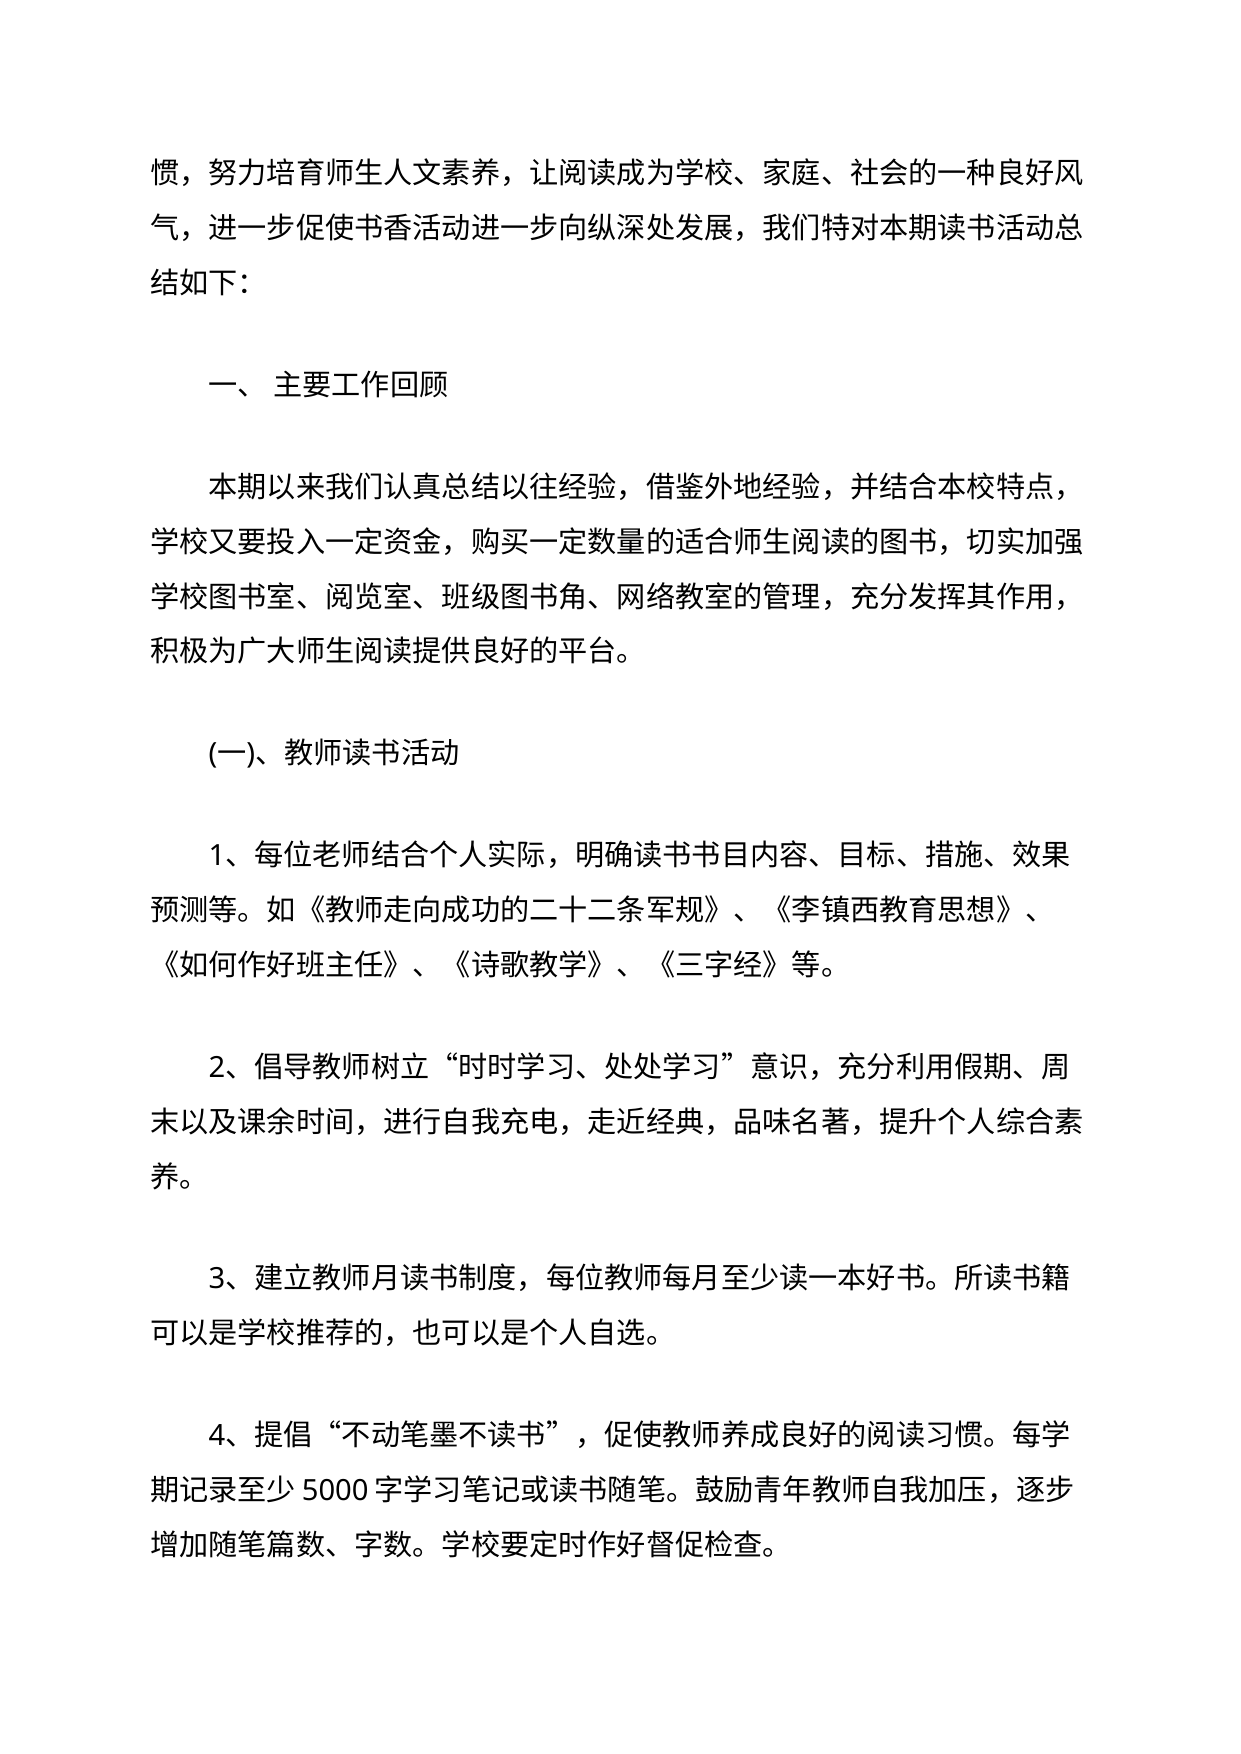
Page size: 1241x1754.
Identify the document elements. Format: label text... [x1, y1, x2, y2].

text 4、提倡“不动笔墨不读书”，促使教师养成良好的阅读习惯。每学期记录至少5000字学习笔记或读书随笔。鼓励青年教师自我加压，逐步增加随笔篇数、字数。学校要定时作好督促检查。 [150, 1412, 1090, 1564]
text 1、每位老师结合个人实际，明确读书书目内容、目标、措施、效果预测等。如《教师走向成功的二十二条军规》、《李镇西教育思想》、《如何作好班主任》、《诗歌教学》、《三字经》等。 [150, 832, 1090, 984]
text 2、倡导教师树立“时时学习、处处学习”意识，充分利用假期、周末以及课余时间，进行自我充电，走近经典，品味名著，提升个人综合素养。 [150, 1043, 1090, 1196]
text 一、 主要工作回顾 [150, 362, 1090, 404]
text (一)、教师读书活动 [150, 730, 1090, 772]
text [150, 150, 1090, 302]
text 3、建立教师月读书制度，每位教师每月至少读一本好书。所读书籍可以是学校推荐的，也可以是个人自选。 [150, 1255, 1090, 1352]
text 本期以来我们认真总结以往经验，借鉴外地经验，并结合本校特点， 学校又要投入一定资金，购买一定数量的适合师生阅读的图书，切实加强学校图书室、阅览室、班级图书角、网络教室的管理，充分发挥其作用，积极为广大师生阅读提供良好的平台。 [150, 463, 1090, 670]
